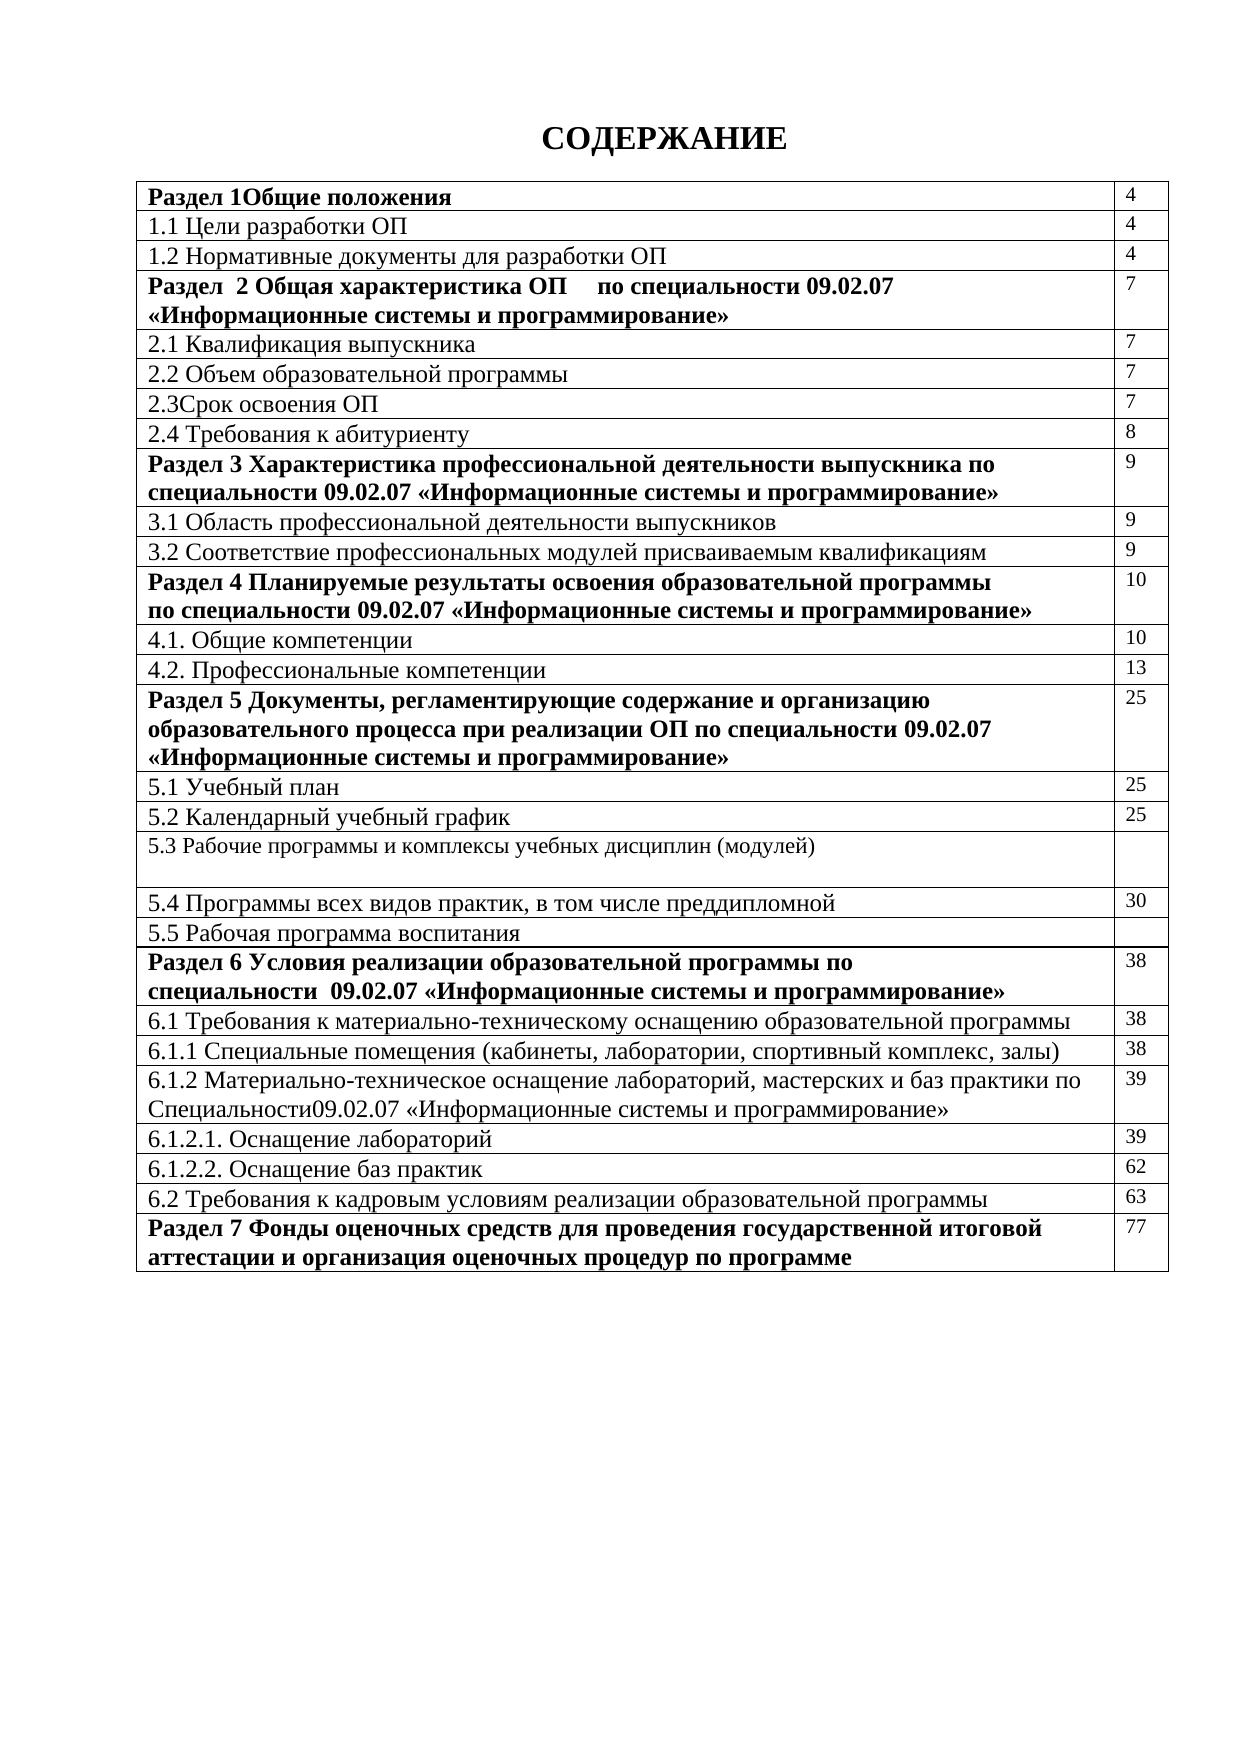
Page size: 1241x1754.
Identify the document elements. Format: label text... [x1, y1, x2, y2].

table_cell 10 [1115, 625, 1168, 654]
text СОДЕРЖАНИЕ [148, 118, 1181, 156]
table_cell 39 [1115, 1124, 1168, 1153]
table_cell 7 [1115, 330, 1168, 358]
table_header 4 [1115, 182, 1168, 210]
table_cell 25 [1115, 802, 1168, 831]
table_cell 6.1.2.1. Оснащение лабораторий [137, 1124, 1114, 1153]
table_cell 25 [1115, 772, 1168, 801]
table_cell 3.2 Соответствие профессиональных модулей присваиваемым квалификациям [137, 537, 1114, 566]
table_cell 4.2. Профессиональные компетенции [137, 655, 1114, 684]
table_cell 77 [1115, 1214, 1168, 1271]
table_cell 25 [1115, 685, 1168, 771]
table_cell 2.2 Объем образовательной программы [137, 359, 1114, 388]
table_cell Раздел 6 Условия реализации образовательной программы по специальности 09.02.07 «Информационные системы и программирование» [137, 948, 1114, 1005]
table_cell 9 [1115, 507, 1168, 536]
table_cell 1.2 Нормативные документы для разработки ОП [137, 241, 1114, 270]
table_cell 5.4 Программы всех видов практик, в том числе преддипломной [137, 888, 1114, 917]
table_cell 2.3Срок освоения ОП [137, 389, 1114, 418]
table_cell 5.5 Рабочая программа воспитания [137, 918, 1114, 946]
table_cell 9 [1115, 537, 1168, 566]
table_cell 38 [1115, 948, 1168, 1005]
table_cell 7 [1115, 271, 1168, 328]
table_cell 4 [1115, 241, 1168, 270]
table_cell 13 [1115, 655, 1168, 684]
table_cell 7 [1115, 389, 1168, 418]
table_cell [1115, 918, 1168, 946]
table_cell Раздел 4 Планируемые результаты освоения образовательной программы по специальности 09.02.07 «Информационные системы и программирование» [137, 567, 1114, 624]
table_cell 6.2 Требования к кадровым условиям реализации образовательной программы [137, 1184, 1114, 1212]
table_cell 2.1 Квалификация выпускника [137, 330, 1114, 358]
table_cell 1.1 Цели разработки ОП [137, 211, 1114, 240]
table_cell 38 [1115, 1006, 1168, 1035]
table_cell Раздел 2 Общая характеристика ОП по специальности 09.02.07 «Информационные системы и программирование» [137, 271, 1114, 328]
table_cell 8 [1115, 419, 1168, 448]
table_cell 6.1 Требования к материально-техническому оснащению образовательной программы [137, 1006, 1114, 1035]
table_cell 9 [1115, 449, 1168, 506]
table_cell 5.3 Рабочие программы и комплексы учебных дисциплин (модулей) [137, 832, 1114, 887]
table_cell 6.1.1 Специальные помещения (кабинеты, лаборатории, спортивный комплекс, залы) [137, 1036, 1114, 1064]
table_cell 2.4 Требования к абитуриенту [137, 419, 1114, 448]
table_cell 6.1.2 Материально-техническое оснащение лабораторий, мастерских и баз практики по Специальности09.02.07 «Информационные системы и программирование» [137, 1066, 1114, 1123]
table_cell 5.1 Учебный план [137, 772, 1114, 801]
table_cell 62 [1115, 1154, 1168, 1183]
table_cell Раздел 5 Документы, регламентирующие содержание и организацию образовательного процесса при реализации ОП по специальности 09.02.07 «Информационные системы и программирование» [137, 685, 1114, 771]
table_cell 63 [1115, 1184, 1168, 1212]
table_header Раздел 1Общие положения [137, 182, 1114, 210]
table_cell 6.1.2.2. Оснащение баз практик [137, 1154, 1114, 1183]
table_cell Раздел 3 Характеристика профессиональной деятельности выпускника по специальности 09.02.07 «Информационные системы и программирование» [137, 449, 1114, 506]
table_cell 4.1. Общие компетенции [137, 625, 1114, 654]
table_cell 38 [1115, 1036, 1168, 1064]
table_cell 7 [1115, 359, 1168, 388]
table_cell Раздел 7 Фонды оценочных средств для проведения государственной итоговой аттестации и организация оценочных процедур по программе [137, 1214, 1114, 1271]
table_cell 10 [1115, 567, 1168, 624]
table_cell [1115, 832, 1168, 887]
table_cell 3.1 Область профессиональной деятельности выпускников [137, 507, 1114, 536]
table_cell 39 [1115, 1066, 1168, 1123]
table_cell 30 [1115, 888, 1168, 917]
table_cell 5.2 Календарный учебный график [137, 802, 1114, 831]
table_cell 4 [1115, 211, 1168, 240]
